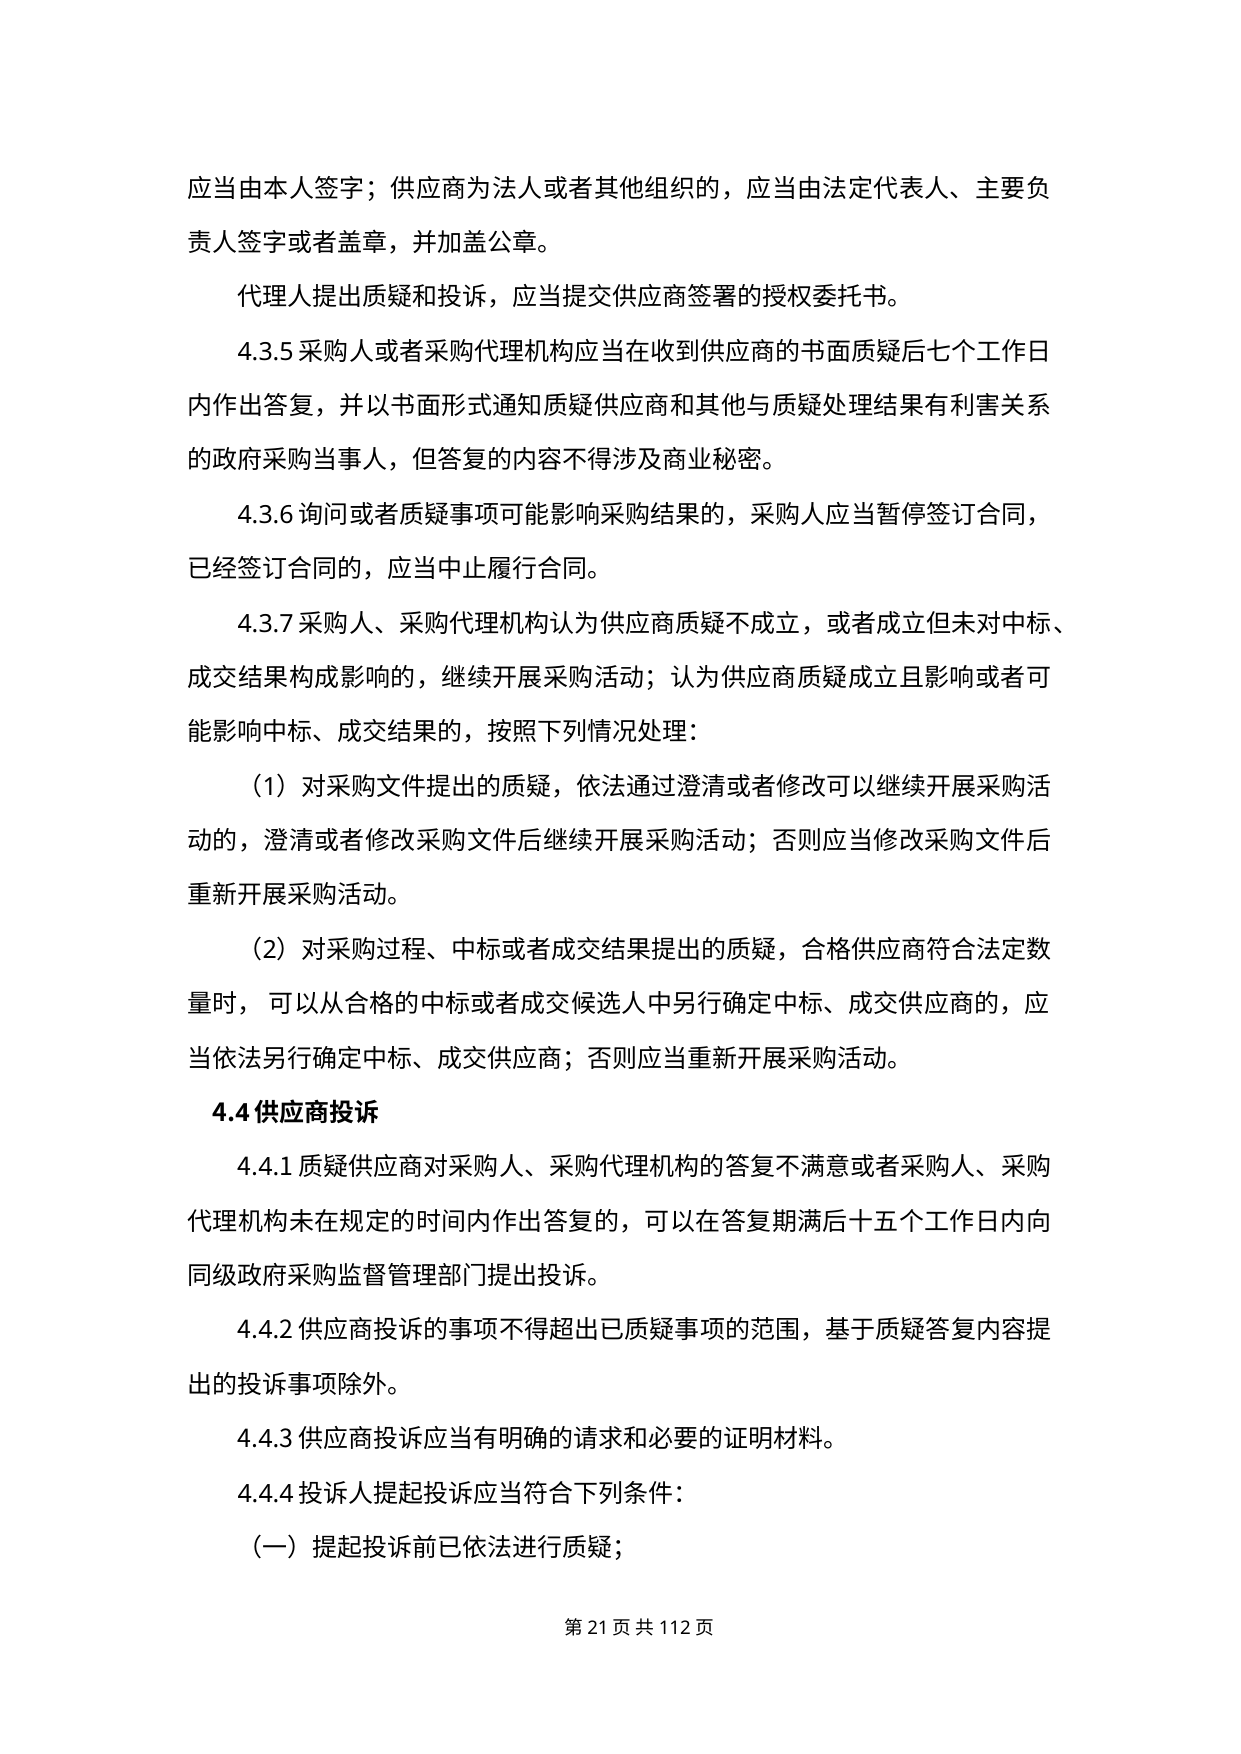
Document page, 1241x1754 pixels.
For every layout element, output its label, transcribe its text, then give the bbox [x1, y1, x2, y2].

text （1）对采购文件提出的质疑，依法通过澄清或者修改可以继续开展采购活动的，澄清或者修改采购文件后继续开展采购活动；否则应当修改采购文件后重新开展采购活动。 [187, 766, 1053, 911]
subtitle 4.4供应商投诉 [187, 1092, 1053, 1129]
text （一）提起投诉前已依法进行质疑； [187, 1527, 1053, 1564]
text 4.3.7采购人、采购代理机构认为供应商质疑不成立，或者成立但未对中标、成交结果构成影响的，继续开展采购活动；认为供应商质疑成立且影响或者可能影响中标、成交结果的，按照下列情况处理： [187, 603, 1053, 748]
text 4.4.2供应商投诉的事项不得超出已质疑事项的范围，基于质疑答复内容提出的投诉事项除外。 [187, 1310, 1053, 1401]
text 代理人提出质疑和投诉，应当提交供应商签署的授权委托书。 [187, 277, 1053, 313]
text （2）对采购过程、中标或者成交结果提出的质疑，合格供应商符合法定数量时， 可以从合格的中标或者成交候选人中另行确定中标、成交供应商的，应当依法另行确定中标、成交供应商；否则应当重新开展采购活动。 [187, 929, 1053, 1074]
text 4.3.5采购人或者采购代理机构应当在收到供应商的书面质疑后七个工作日内作出答复，并以书面形式通知质疑供应商和其他与质疑处理结果有利害关系的政府采购当事人，但答复的内容不得涉及商业秘密。 [187, 331, 1053, 476]
text 4.3.6询问或者质疑事项可能影响采购结果的，采购人应当暂停签订合同，已经签订合同的，应当中止履行合同。 [187, 494, 1053, 585]
text 4.4.3供应商投诉应当有明确的请求和必要的证明材料。 [187, 1419, 1053, 1455]
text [187, 168, 1053, 259]
text 4.4.4投诉人提起投诉应当符合下列条件： [187, 1473, 1053, 1509]
text 4.4.1质疑供应商对采购人、采购代理机构的答复不满意或者采购人、采购代理机构未在规定的时间内作出答复的，可以在答复期满后十五个工作日内向同级政府采购监督管理部门提出投诉。 [187, 1147, 1053, 1292]
